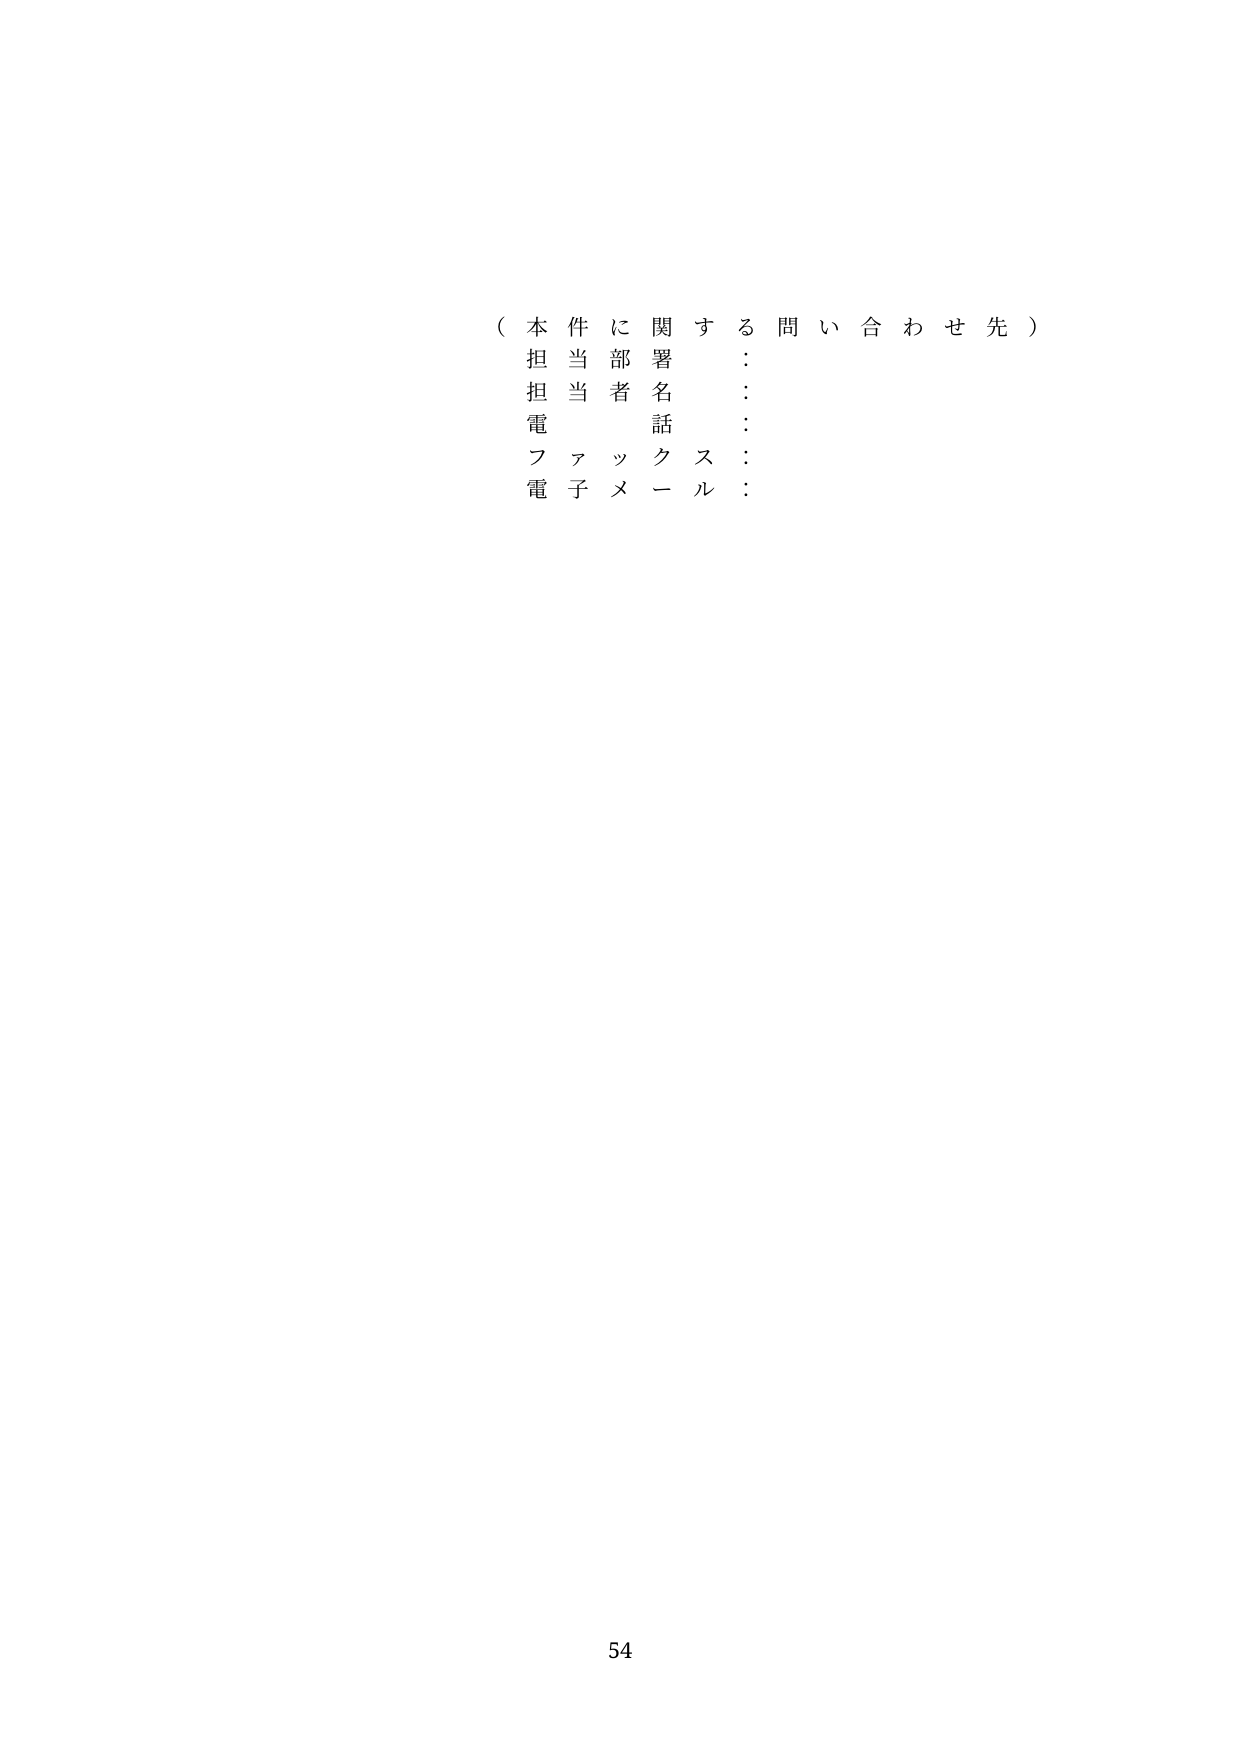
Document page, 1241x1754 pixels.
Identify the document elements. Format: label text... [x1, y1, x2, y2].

text ファックス： [149, 439, 1091, 472]
text 電子メール： [149, 472, 1091, 504]
text 担当部署 ： [485, 342, 1091, 374]
text 担当者名 ： [149, 374, 1091, 407]
text （本件に関する問い合わせ先） [149, 310, 1091, 342]
text 電 話 ： [149, 407, 1091, 439]
